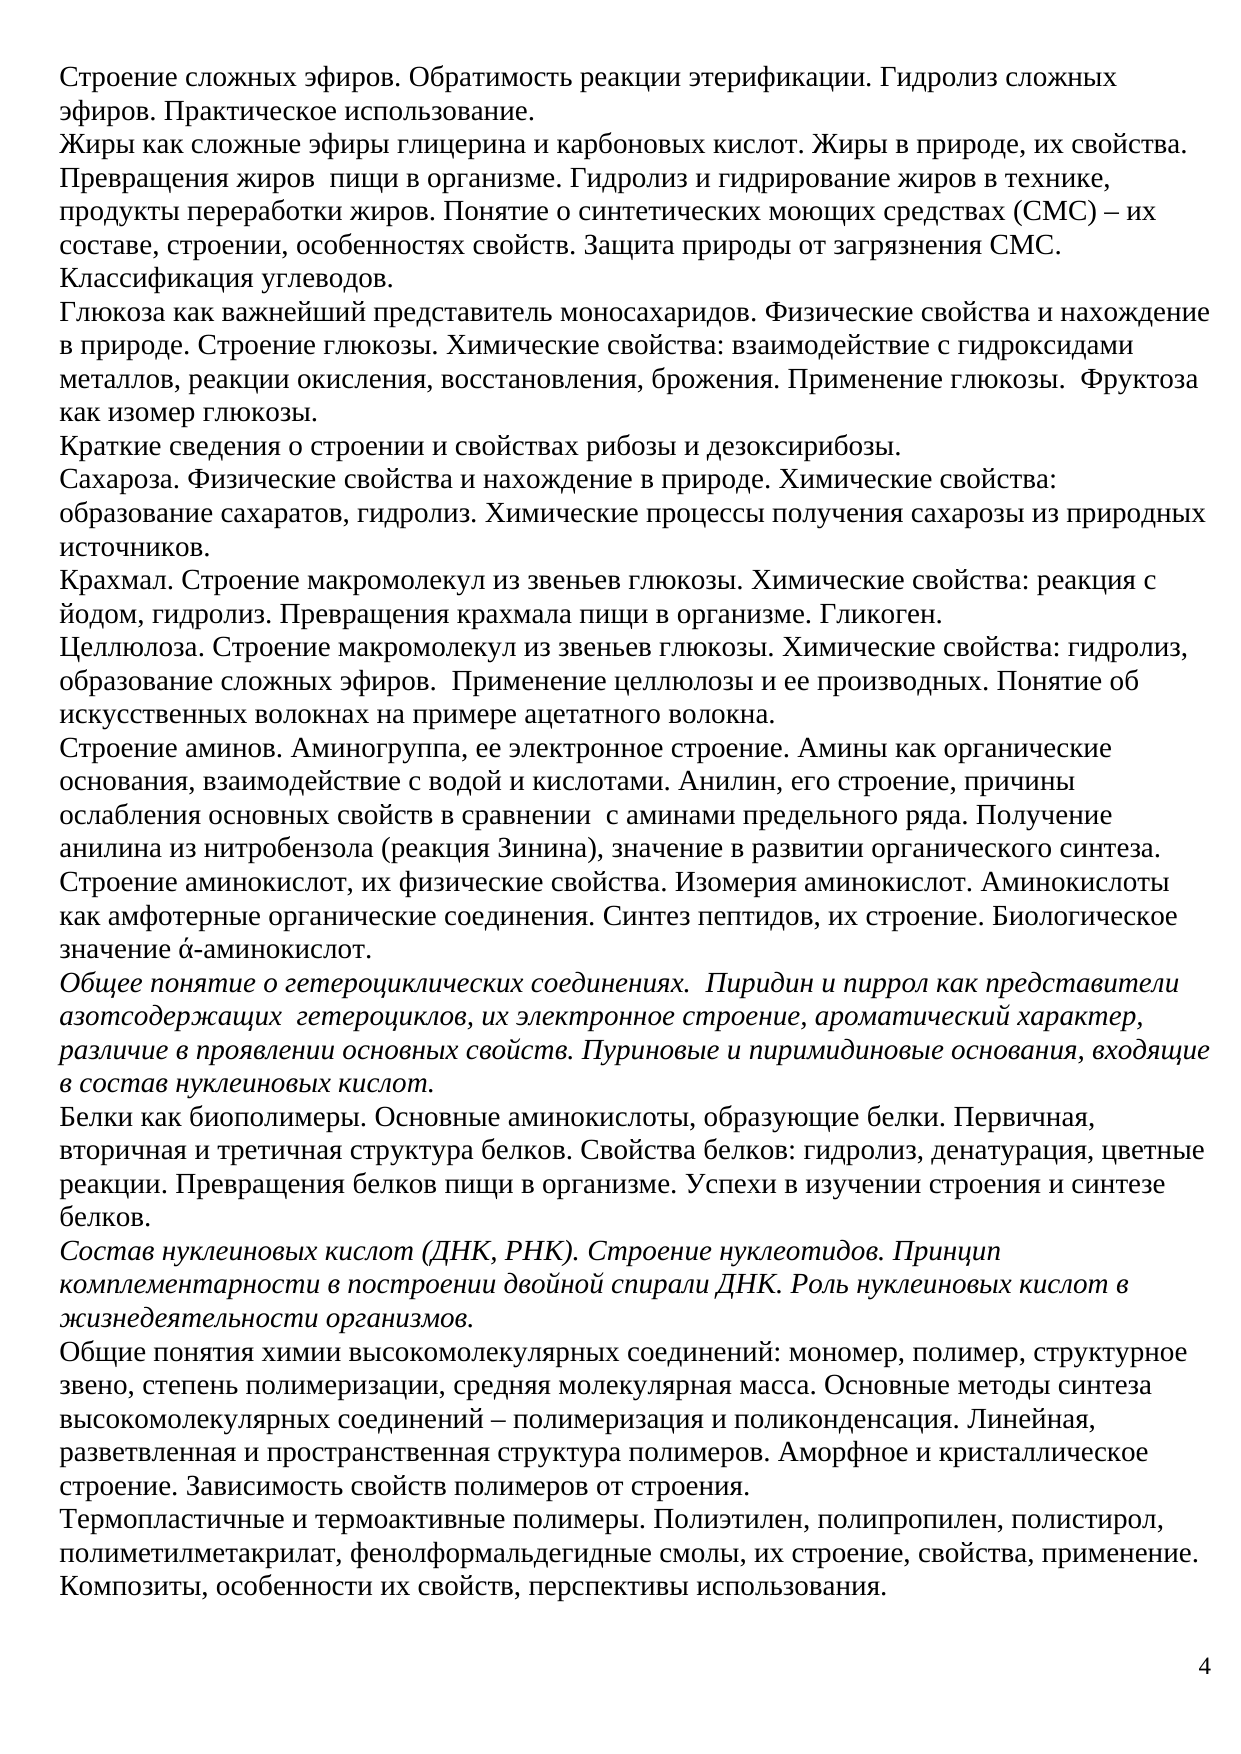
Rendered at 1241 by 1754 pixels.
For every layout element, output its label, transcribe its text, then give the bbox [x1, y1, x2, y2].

text Состав нуклеиновых кислот (ДНК, РНК). Строение нуклеотидов. Принцип комплементарности в построении двойной спирали ДНК. Роль нуклеиновых кислот в жизнедеятельности организмов. [59, 1233, 1211, 1334]
text Краткие сведения о строении и свойствах рибозы и дезоксирибозы. [59, 428, 1211, 462]
text Глюкоза как важнейший представитель моносахаридов. Физические свойства и нахождение в природе. Строение глюкозы. Химические свойства: взаимодействие с гидроксидами металлов, реакции окисления, восстановления, брожения. Применение глюкозы. Фруктоза как изомер глюкозы. [59, 294, 1211, 428]
text Строение аминокислот, их физические свойства. Изомерия аминокислот. Аминокислоты как амфотерные органические соединения. Синтез пептидов, их строение. Биологическое значение ά-аминокислот. [59, 864, 1211, 965]
text Термопластичные и термоактивные полимеры. Полиэтилен, полипропилен, полистирол, полиметилметакрилат, фенолформальдегидные смолы, их строение, свойства, применение. Композиты, особенности их свойств, перспективы использования. [59, 1501, 1211, 1602]
text Строение аминов. Аминогруппа, ее электронное строение. Амины как органические основания, взаимодействие с водой и кислотами. Анилин, его строение, причины ослабления основных свойств в сравнении с аминами предельного ряда. Получение анилина из нитробензола (реакция Зинина), значение в развитии органического синтеза. [59, 730, 1211, 864]
text Сахароза. Физические свойства и нахождение в природе. Химические свойства: образование сахаратов, гидролиз. Химические процессы получения сахарозы из природных источников. [59, 462, 1211, 562]
text Общее понятие о гетероциклических соединениях. Пиридин и пиррол как представители азотсодержащих гетероциклов, их электронное строение, ароматический характер, различие в проявлении основных свойств. Пуриновые и пиримидиновые основания, входящие в состав нуклеиновых кислот. [59, 965, 1211, 1099]
text Классификация углеводов. [59, 260, 1211, 294]
text Целлюлоза. Строение макромолекул из звеньев глюкозы. Химические свойства: гидролиз, образование сложных эфиров. Применение целлюлозы и ее производных. Понятие об искусственных волокнах на примере ацетатного волокна. [59, 629, 1211, 730]
text Общие понятия химии высокомолекулярных соединений: мономер, полимер, структурное звено, степень полимеризации, средняя молекулярная масса. Основные методы синтеза высокомолекулярных соединений – полимеризация и поликонденсация. Линейная, разветвленная и пространственная структура полимеров. Аморфное и кристаллическое строение. Зависимость свойств полимеров от строения. [59, 1334, 1211, 1501]
text Строение сложных эфиров. Обратимость реакции этерификации. Гидролиз сложных эфиров. Практическое использование. [59, 59, 1211, 126]
text Крахмал. Строение макромолекул из звеньев глюкозы. Химические свойства: реакция с йодом, гидролиз. Превращения крахмала пищи в организме. Гликоген. [59, 562, 1211, 629]
text Белки как биополимеры. Основные аминокислоты, образующие белки. Первичная, вторичная и третичная структура белков. Свойства белков: гидролиз, денатурация, цветные реакции. Превращения белков пищи в организме. Успехи в изучении строения и синтезе белков. [59, 1099, 1211, 1233]
text Жиры как сложные эфиры глицерина и карбоновых кислот. Жиры в природе, их свойства. Превращения жиров пищи в организме. Гидролиз и гидрирование жиров в технике, продукты переработки жиров. Понятие о синтетических моющих средствах (СМС) – их составе, строении, особенностях свойств. Защита природы от загрязнения СМС. [59, 126, 1211, 260]
